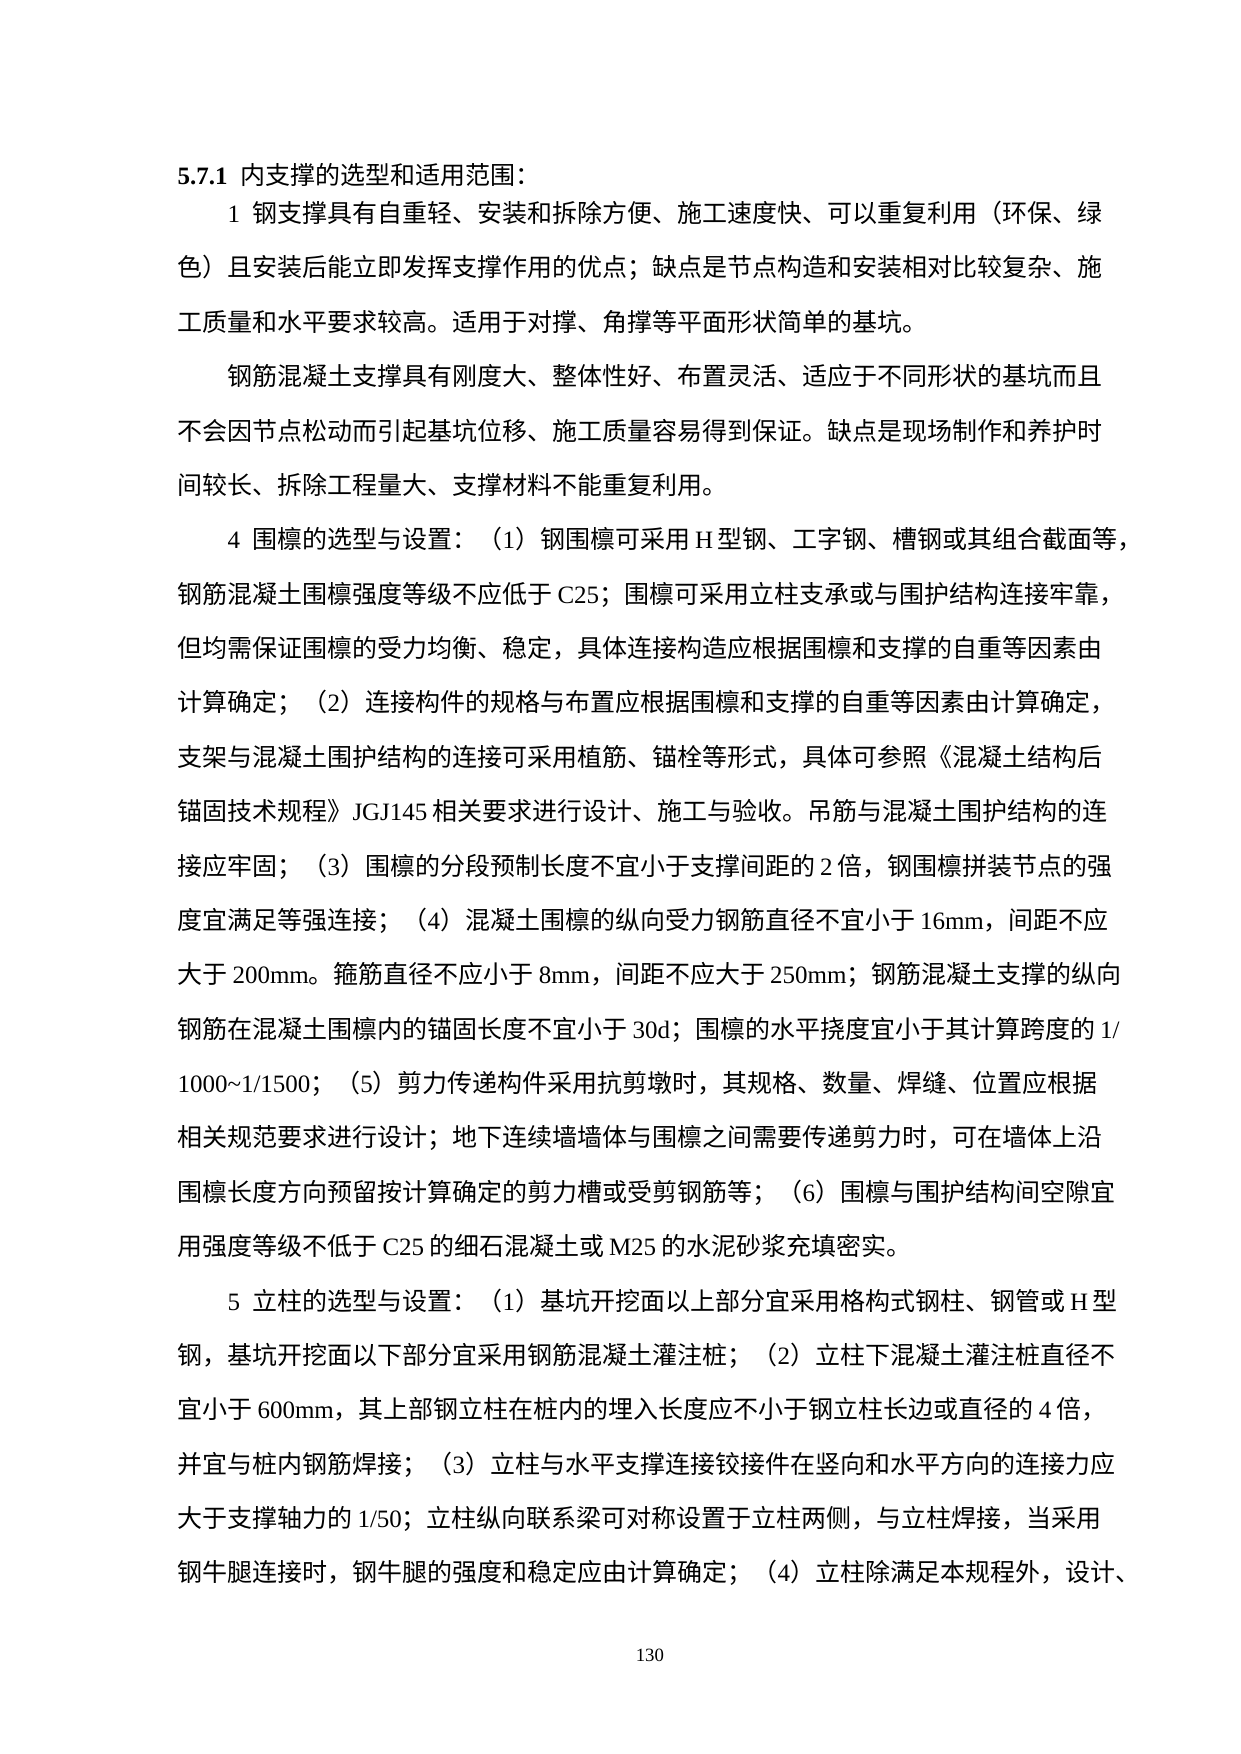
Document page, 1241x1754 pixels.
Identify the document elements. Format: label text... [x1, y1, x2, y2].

text 5.7.1 内支撑的选型和适用范围： [177, 148, 1122, 193]
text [177, 1281, 1122, 1589]
text 1 钢支撑具有自重轻、安装和拆除方便、施工速度快、可以重复利用（环保、绿色）且安装后能立即发挥支撑作用的优点；缺点是节点构造和安装相对比较复杂、施工质量和水平要求较高。适用于对撑、角撑等平面形状简单的基坑。 [177, 193, 1122, 338]
text 钢筋混凝土支撑具有刚度大、整体性好、布置灵活、适应于不同形状的基坑而且不会因节点松动而引起基坑位移、施工质量容易得到保证。缺点是现场制作和养护时间较长、拆除工程量大、支撑材料不能重复利用。 [177, 357, 1122, 502]
text 4 围檩的选型与设置：（1）钢围檩可采用H型钢、工字钢、槽钢或其组合截面等，钢筋混凝土围檩强度等级不应低于C25；围檩可采用立柱支承或与围护结构连接牢靠，但均需保证围檩的受力均衡、稳定，具体连接构造应根据围檩和支撑的自重等因素由计算确定；（2）连接构件的规格与布置应根据围檩和支撑的自重等因素由计算确定，支架与混凝土围护结构的连接可采用植筋、锚栓等形式，具体可参照《混凝土结构后锚固技术规程》JGJ145相关要求进行设计、施工与验收。吊筋与混凝土围护结构的连接应牢固；（3）围檩的分段预制长度不宜小于支撑间距的2倍，钢围檩拼装节点的强度宜满足等强连接；（4）混凝土围檩的纵向受力钢筋直径不宜小于16mm，间距不应大于200mm。箍筋直径不应小于8mm，间距不应大于250mm；钢筋混凝土支撑的纵向钢筋在混凝土围檩内的锚固长度不宜小于30d；围檩的水平挠度宜小于其计算跨度的1/1000~1/1500；（5）剪力传递构件采用抗剪墩时，其规格、数量、焊缝、位置应根据相关规范要求进行设计；地下连续墙墙体与围檩之间需要传递剪力时，可在墙体上沿围檩长度方向预留按计算确定的剪力槽或受剪钢筋等；（6）围檩与围护结构间空隙宜用强度等级不低于C25的细石混凝土或M25的水泥砂浆充填密实。 [177, 520, 1122, 1263]
